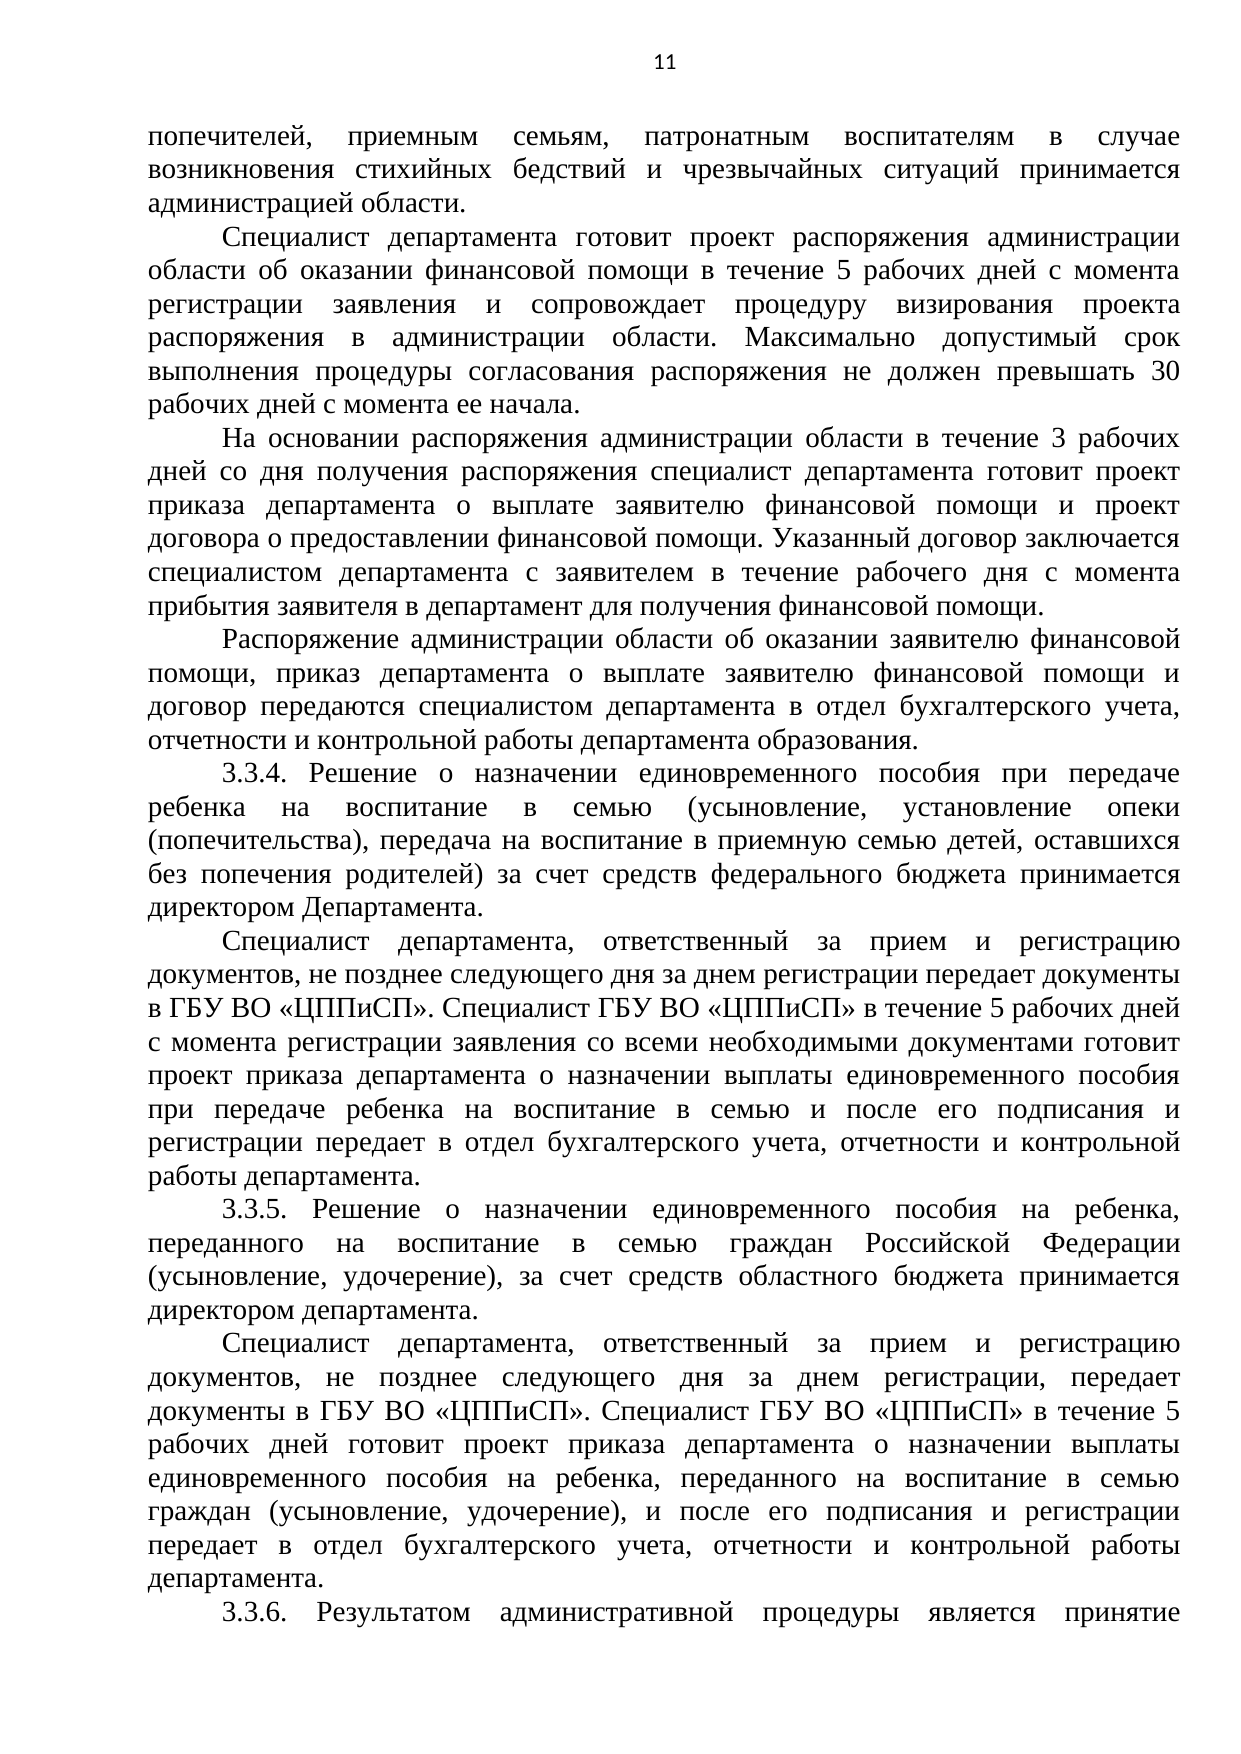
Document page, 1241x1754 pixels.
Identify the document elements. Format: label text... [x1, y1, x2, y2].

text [148, 118, 1181, 219]
text 3.3.4. Решение о назначении единовременного пособия при передаче ребенка на воспитание в семью (усыновление, установление опеки (попечительства), передача на воспитание в приемную семью детей, оставшихся без попечения родителей) за счет средств федерального бюджета принимается директором Департамента. [148, 755, 1181, 923]
text На основании распоряжения администрации области в течение 3 рабочих дней со дня получения распоряжения специалист департамента готовит проект приказа департамента о выплате заявителю финансовой помощи и проект договора о предоставлении финансовой помощи. Указанный договор заключается специалистом департамента с заявителем в течение рабочего дня с момента прибытия заявителя в департамент для получения финансовой помощи. [148, 420, 1181, 621]
text Специалист департамента готовит проект распоряжения администрации области об оказании финансовой помощи в течение 5 рабочих дней с момента регистрации заявления и сопровождает процедуру визирования проекта распоряжения в администрации области. Максимально допустимый срок выполнения процедуры согласования распоряжения не должен превышать 30 рабочих дней с момента ее начала. [148, 219, 1181, 420]
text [148, 1594, 1181, 1627]
text 3.3.5. Решение о назначении единовременного пособия на ребенка, переданного на воспитание в семью граждан Российской Федерации (усыновление, удочерение), за счет средств областного бюджета принимается директором департамента. [148, 1191, 1181, 1326]
text Распоряжение администрации области об оказании заявителю финансовой помощи, приказ департамента о выплате заявителю финансовой помощи и договор передаются специалистом департамента в отдел бухгалтерского учета, отчетности и контрольной работы департамента образования. [148, 621, 1181, 755]
text Специалист департамента, ответственный за прием и регистрацию документов, не позднее следующего дня за днем регистрации, передает документы в ГБУ ВО «ЦППиСП». Специалист ГБУ ВО «ЦППиСП» в течение 5 рабочих дней готовит проект приказа департамента о назначении выплаты единовременного пособия на ребенка, переданного на воспитание в семью граждан (усыновление, удочерение), и после его подписания и регистрации передает в отдел бухгалтерского учета, отчетности и контрольной работы департамента. [148, 1326, 1181, 1594]
text Специалист департамента, ответственный за прием и регистрацию документов, не позднее следующего дня за днем регистрации передает документы в ГБУ ВО «ЦППиСП». Специалист ГБУ ВО «ЦППиСП» в течение 5 рабочих дней с момента регистрации заявления со всеми необходимыми документами готовит проект приказа департамента о назначении выплаты единовременного пособия при передаче ребенка на воспитание в семью и после его подписания и регистрации передает в отдел бухгалтерского учета, отчетности и контрольной работы департамента. [148, 923, 1181, 1191]
